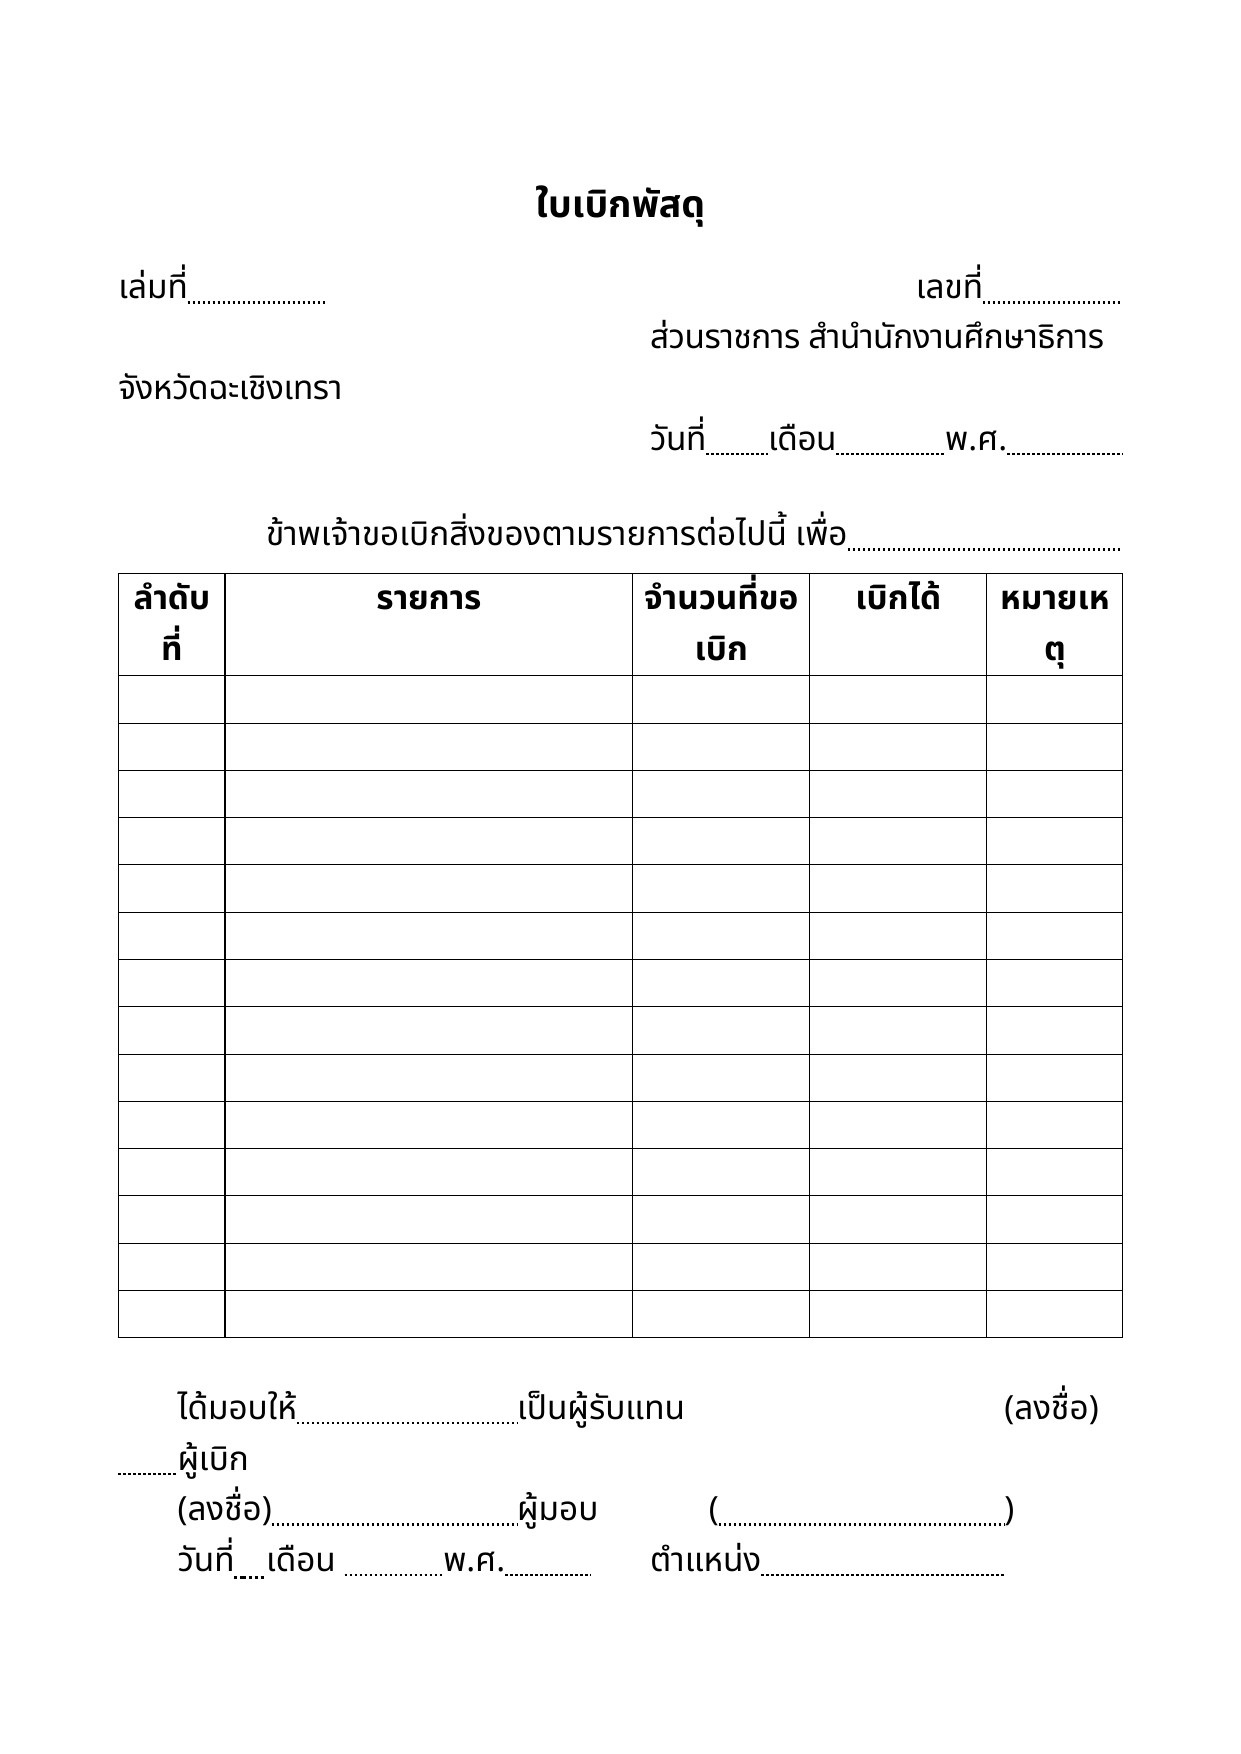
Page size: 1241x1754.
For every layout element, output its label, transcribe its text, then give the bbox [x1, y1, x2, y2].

table_cell [810, 1007, 986, 1053]
table_cell [810, 913, 986, 959]
table_cell [987, 771, 1122, 817]
table_cell [633, 724, 809, 770]
table_cell [119, 1055, 224, 1101]
table_cell [119, 771, 224, 817]
table_cell [633, 771, 809, 817]
table_cell [987, 1149, 1122, 1195]
table_cell [810, 676, 986, 722]
table_cell [633, 1244, 809, 1290]
table_header รายการ [226, 574, 632, 675]
table_cell [226, 676, 632, 722]
table_cell [119, 1291, 224, 1337]
table_cell [119, 724, 224, 770]
table_cell [987, 676, 1122, 722]
table_cell [987, 724, 1122, 770]
table_header เบิกได้ [810, 574, 986, 675]
table_cell [633, 676, 809, 722]
table_cell [633, 818, 809, 864]
table_cell [226, 1196, 632, 1243]
table_cell [810, 1291, 986, 1337]
table_cell [633, 960, 809, 1006]
table_cell [810, 960, 986, 1006]
table_cell [226, 913, 632, 959]
table_cell [810, 865, 986, 912]
table_cell [987, 1055, 1122, 1101]
table_cell [633, 1007, 809, 1053]
table_cell [810, 771, 986, 817]
table_cell [810, 818, 986, 864]
table_cell [119, 1102, 224, 1148]
table_cell [810, 1196, 986, 1243]
text ได้มอบให้ เป็นผู้รับแทน (ลงชื่อ) ผู้เบิก [118, 1384, 1122, 1485]
text วันที่ เดือน พ.ศ. ตำแหน่ง [118, 1536, 1122, 1586]
table_cell [987, 1291, 1122, 1337]
table_cell [987, 1007, 1122, 1053]
table_cell [810, 724, 986, 770]
table_cell [633, 865, 809, 912]
table_cell [119, 676, 224, 722]
table_header หมายเหตุ [987, 574, 1122, 675]
table_cell [810, 1102, 986, 1148]
table_cell [987, 1102, 1122, 1148]
text ส่วนราชการ สำนำนักงานศึกษาธิการจังหวัดฉะเชิงเทรา [118, 313, 1122, 414]
table_cell [119, 1007, 224, 1053]
table_cell [987, 1196, 1122, 1243]
table_cell [633, 913, 809, 959]
table_cell [633, 1055, 809, 1101]
table_cell [987, 865, 1122, 912]
table_cell [226, 724, 632, 770]
table_cell [119, 1244, 224, 1290]
table_cell [226, 1055, 632, 1101]
table_cell [987, 913, 1122, 959]
table_cell [119, 818, 224, 864]
table_cell [987, 818, 1122, 864]
table_cell [987, 1244, 1122, 1290]
text เล่มที่ เลขที่ [118, 263, 1122, 313]
table_header จำนวนที่ขอเบิก [633, 574, 809, 675]
table_cell [119, 1196, 224, 1243]
table_cell [119, 960, 224, 1006]
table_cell [119, 865, 224, 912]
table_cell [226, 865, 632, 912]
table_cell [226, 1244, 632, 1290]
table_cell [226, 1102, 632, 1148]
table_cell [633, 1102, 809, 1148]
table_cell [633, 1291, 809, 1337]
table_cell [810, 1244, 986, 1290]
table_cell [987, 960, 1122, 1006]
table_cell [226, 771, 632, 817]
table_cell [226, 1291, 632, 1337]
table_cell [119, 1149, 224, 1195]
table_cell [810, 1149, 986, 1195]
table_cell [810, 1055, 986, 1101]
table_cell [226, 818, 632, 864]
table_cell [226, 1149, 632, 1195]
table_header ลำดับที่ [119, 574, 224, 675]
text วันที่ เดือน พ.ศ. [118, 414, 1122, 465]
text (ลงชื่อ) ผู้มอบ ( ) [118, 1485, 1122, 1536]
table_cell [119, 913, 224, 959]
text ใบเบิกพัสดุ [118, 177, 1122, 234]
table_cell [226, 1007, 632, 1053]
table_cell [633, 1196, 809, 1243]
text ข้าพเจ้าขอเบิกสิ่งของตามรายการต่อไปนี้ เพื่อ [118, 510, 1122, 561]
table_cell [226, 960, 632, 1006]
table_cell [633, 1149, 809, 1195]
